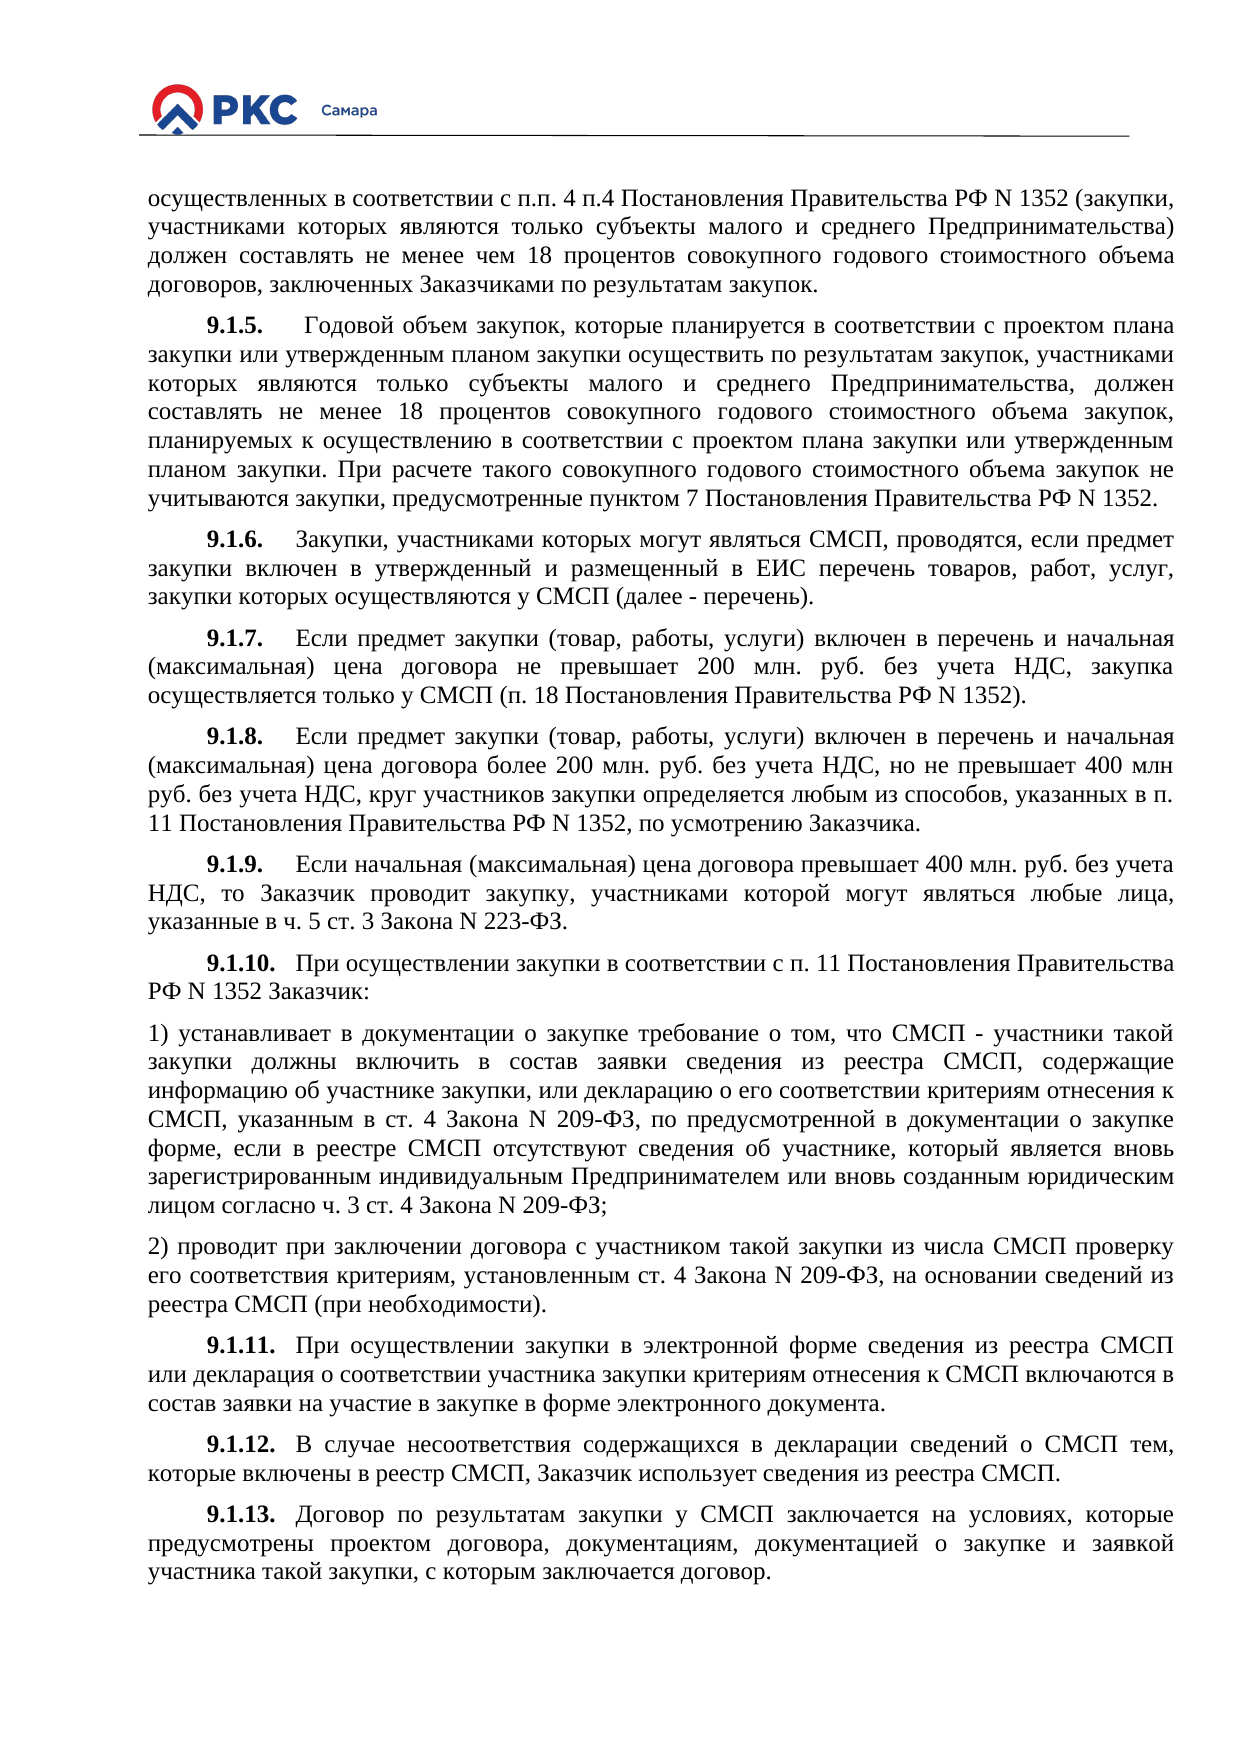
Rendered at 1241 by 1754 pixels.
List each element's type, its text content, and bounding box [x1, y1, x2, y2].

list Годовой объем закупок, которые планируется в соответствии с проектом плана закупки или утвержденным планом закупки осуществить по результатам закупок, участниками которых являются только субъекты малого и среднего Предпринимательства, должен составлять не менее 18 процентов совокупного годового стоимостного объема закупок, планируемых к осуществлению в соответствии с проектом плана закупки или утвержденным планом закупки. При расчете такого совокупного годового стоимостного объема закупок не учитываются закупки, предусмотренные пунктом 7 Постановления Правительства РФ N 1352. [148, 310, 1175, 511]
text 2) проводит при заключении договора с участником такой закупки из числа СМСП проверку его соответствия критериям, установленным ст. 4 Закона N 209-ФЗ, на основании сведений из реестра СМСП (при необходимости). [148, 1231, 1175, 1318]
list Если предмет закупки (товар, работы, услуги) включен в перечень и начальная (максимальная) цена договора не превышает 200 млн. руб. без учета НДС, закупка осуществляется только у СМСП (п. 18 Постановления Правительства РФ N 1352). [148, 623, 1175, 709]
list Закупки, участниками которых могут являться СМСП, проводятся, если предмет закупки включен в утвержденный и размещенный в ЕИС перечень товаров, работ, услуг, закупки которых осуществляются у СМСП (далее - перечень). [148, 524, 1175, 610]
list Договор по результатам закупки у СМСП заключается на условиях, которые предусмотрены проектом договора, документациям, документацией о закупке и заявкой участника такой закупки, с которым заключается договор. [148, 1499, 1175, 1585]
list При осуществлении закупки в электронной форме сведения из реестра СМСП или декларация о соответствии участника закупки критериям отнесения к СМСП включаются в состав заявки на участие в закупке в форме электронного документа. [148, 1330, 1175, 1416]
list При осуществлении закупки в соответствии с п. 11 Постановления Правительства РФ N 1352 Заказчик: [148, 948, 1175, 1005]
list В случае несоответствия содержащихся в декларации сведений о СМСП тем, которые включены в реестр СМСП, Заказчик использует сведения из реестра СМСП. [148, 1429, 1175, 1486]
list Если начальная (максимальная) цена договора превышает 400 млн. руб. без учета НДС, то Заказчик проводит закупку, участниками которой могут являться любые лица, указанные в ч. 5 ст. 3 Закона N 223-ФЗ. [148, 849, 1175, 935]
text 1) устанавливает в документации о закупке требование о том, что СМСП - участники такой закупки должны включить в состав заявки сведения из реестра СМСП, содержащие информацию об участнике закупки, или декларацию о его соответствии критериям отнесения к СМСП, указанным в ст. 4 Закона N 209-ФЗ, по предусмотренной в документации о закупке форме, если в реестре СМСП отсутствуют сведения об участнике, который является вновь зарегистрированным индивидуальным Предпринимателем или вновь созданным юридическим лицом согласно ч. 3 ст. 4 Закона N 209-ФЗ; [148, 1018, 1175, 1219]
list Если предмет закупки (товар, работы, услуги) включен в перечень и начальная (максимальная) цена договора более 200 млн. руб. без учета НДС, но не превышает 400 млн руб. без учета НДС, круг участников закупки определяется любым из способов, указанных в п. 11 Постановления Правительства РФ N 1352, по усмотрению Заказчика. [148, 721, 1175, 836]
picture [140, 71, 390, 148]
